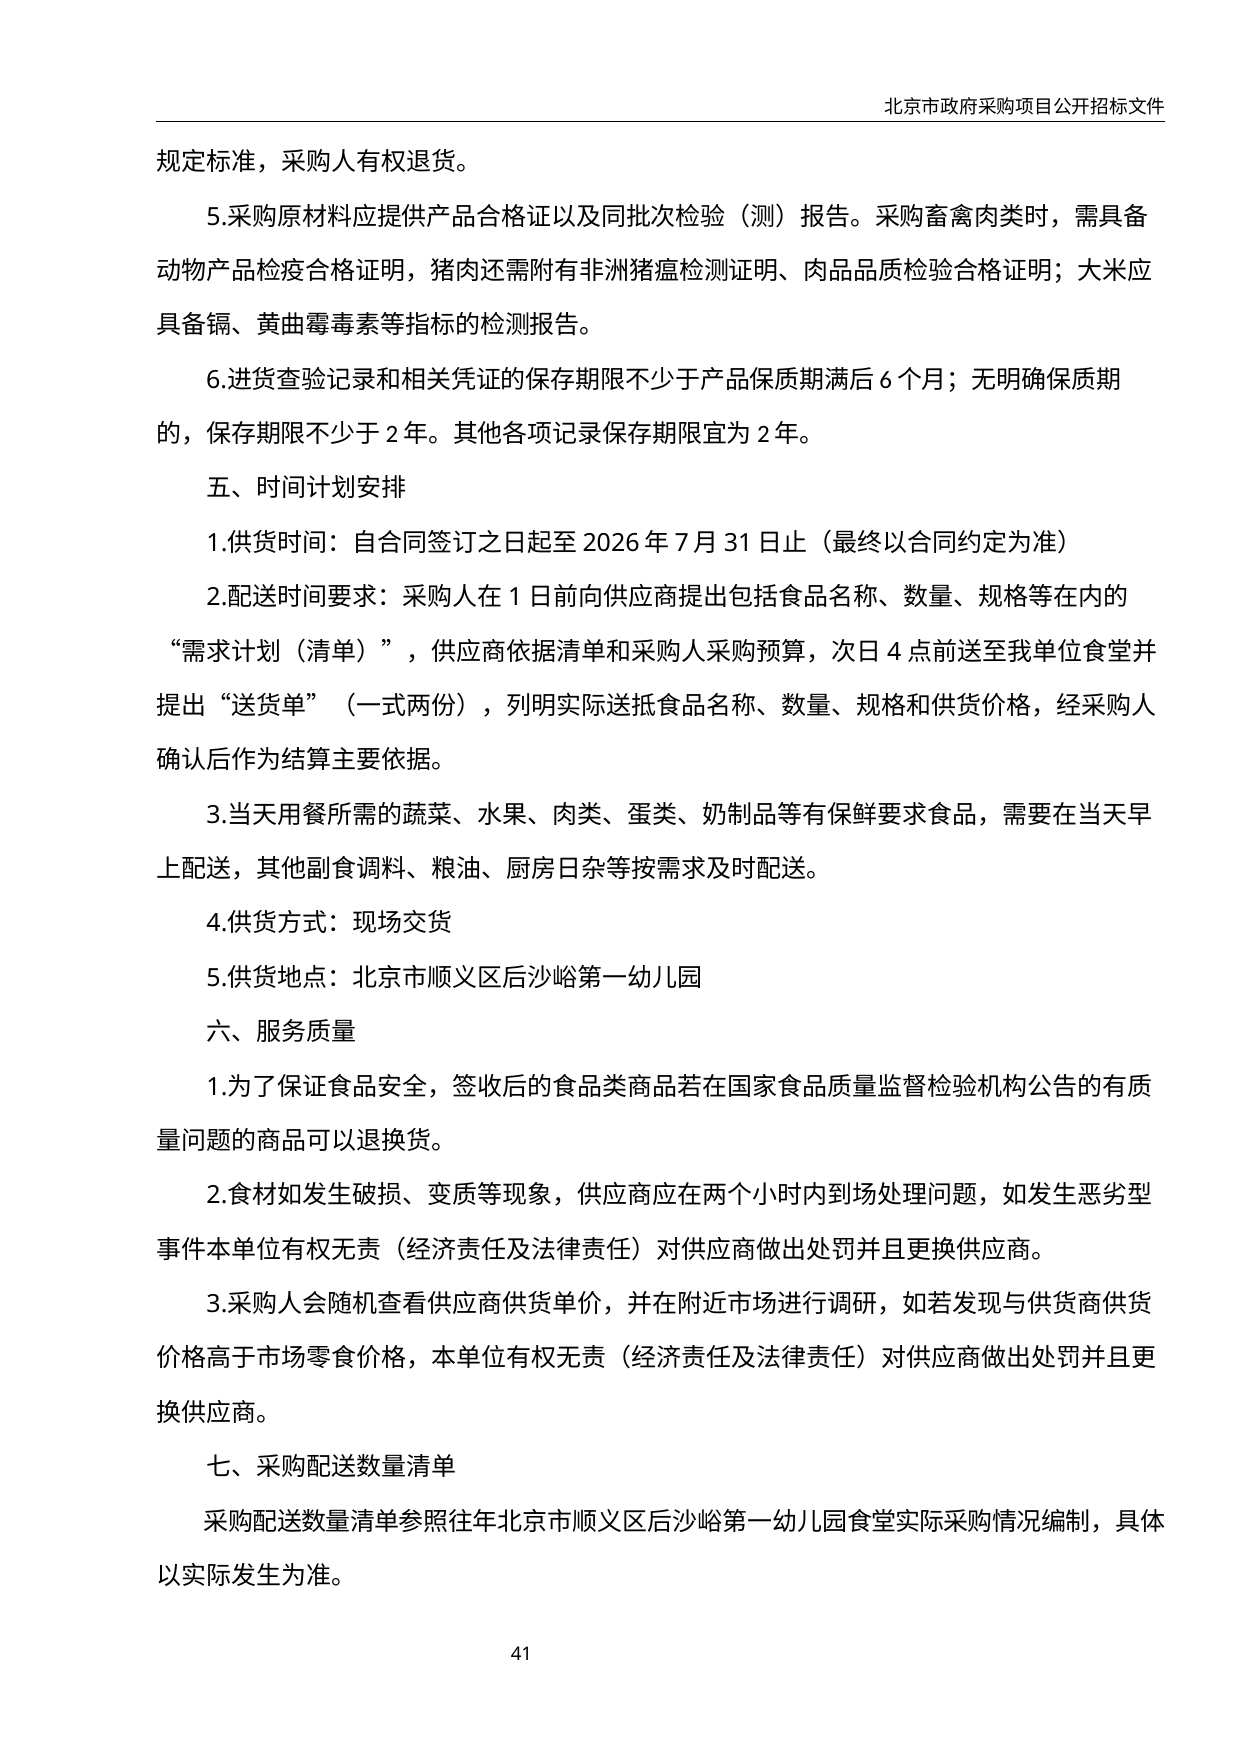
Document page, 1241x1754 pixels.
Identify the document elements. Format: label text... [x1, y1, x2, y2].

text 五、时间计划安排 [156, 468, 1165, 504]
text 1.为了保证食品安全，签收后的食品类商品若在国家食品质量监督检验机构公告的有质量问题的商品可以退换货。 [156, 1066, 1165, 1157]
text 4.供货方式：现场交货 [156, 903, 1165, 939]
text 采购配送数量清单参照往年北京市顺义区后沙峪第一幼儿园食堂实际采购情况编制，具体以实际发生为准。 [156, 1501, 1165, 1592]
text 3.采购人会随机查看供应商供货单价，并在附近市场进行调研，如若发现与供货商供货价格高于市场零食价格，本单位有权无责（经济责任及法律责任）对供应商做出处罚并且更换供应商。 [156, 1283, 1165, 1428]
text 六、服务质量 [156, 1012, 1165, 1048]
text 1.供货时间：自合同签订之日起至2026年7月31日止（最终以合同约定为准） [156, 522, 1165, 558]
list 6.进货查验记录和相关凭证的保存期限不少于产品保质期满后6个月；无明确保质期的，保存期限不少于2年。其他各项记录保存期限宜为2年。 [156, 359, 1165, 450]
text 5.供货地点：北京市顺义区后沙峪第一幼儿园 [156, 957, 1165, 993]
list 5.采购原材料应提供产品合格证以及同批次检验（测）报告。采购畜禽肉类时，需具备动物产品检疫合格证明，猪肉还需附有非洲猪瘟检测证明、肉品品质检验合格证明；大米应具备镉、黄曲霉毒素等指标的检测报告。 [156, 196, 1165, 341]
text 七、采购配送数量清单 [156, 1447, 1165, 1483]
text 2.配送时间要求：采购人在 1 日前向供应商提出包括食品名称、数量、规格等在内的“需求计划（清单）”，供应商依据清单和采购人采购预算，次日 4 点前送至我单位食堂并提出“送货单”（一式两份），列明实际送抵食品名称、数量、规格和供货价格，经采购人确认后作为结算主要依据。 [156, 577, 1165, 776]
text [156, 142, 1165, 178]
text 3.当天用餐所需的蔬菜、水果、肉类、蛋类、奶制品等有保鲜要求食品，需要在当天早上配送，其他副食调料、粮油、厨房日杂等按需求及时配送。 [156, 794, 1165, 885]
text 2.食材如发生破损、变质等现象，供应商应在两个小时内到场处理问题，如发生恶劣型事件本单位有权无责（经济责任及法律责任）对供应商做出处罚并且更换供应商。 [156, 1175, 1165, 1265]
